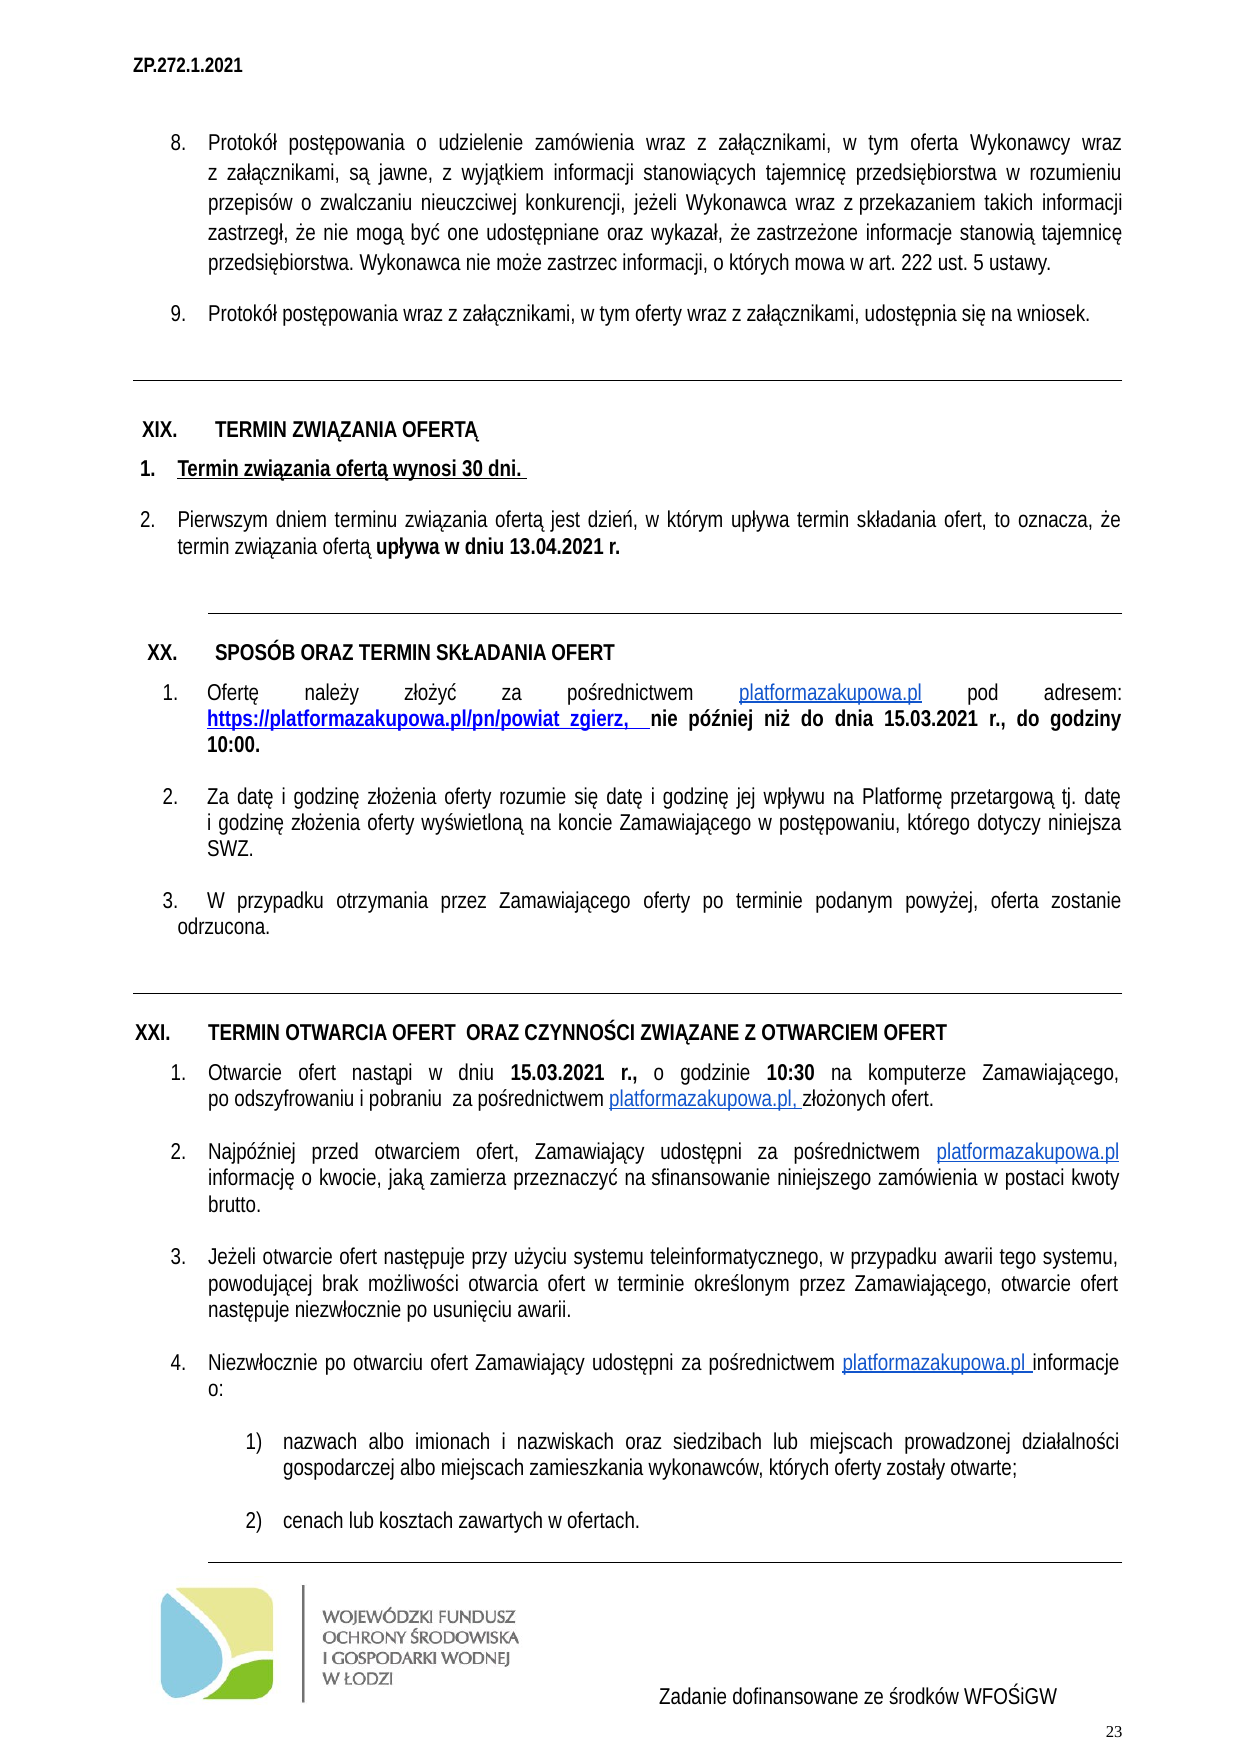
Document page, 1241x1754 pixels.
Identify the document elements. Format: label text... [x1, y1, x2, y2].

list Ofertę należy złożyć za pośrednictwem platformazakupowa.pl pod adresem: https://platformazakupowa.pl/pn/powiat_zgierz, nie później niż do dnia 15.03.2021 r., do godziny 10:00. [162, 678, 1122, 758]
list W przypadku otrzymania przez Zamawiającego oferty po terminie podanym powyżej, oferta zostanie odrzucona. [162, 887, 1122, 939]
list Pierwszym dniem terminu związania ofertą jest dzień, w którym upływa termin składania ofert, to oznacza, że termin związania ofertą upływa w dniu 13.04.2021 r. [140, 506, 1122, 559]
list Otwarcie ofert nastąpi w dniu 15.03.2021 r., o godzinie 10:30 na komputerze Zamawiającego, po odszyfrowaniu i pobraniu za pośrednictwem platformazakupowa.pl, złożonych ofert. [170, 1059, 1119, 1112]
list SPOSÓB ORAZ TERMIN SKŁADANIA OFERT [177, 639, 1122, 665]
list Protokół postępowania wraz z załącznikami, w tym oferty wraz z załącznikami, udostępnia się na wniosek. [170, 300, 1122, 327]
picture [149, 1576, 526, 1705]
list Za datę i godzinę złożenia oferty rozumie się datę i godzinę jej wpływu na Platformę przetargową tj. datę i godzinę złożenia oferty wyświetloną na koncie Zamawiającego w postępowaniu, którego dotyczy niniejsza SWZ. [162, 783, 1122, 862]
list Niezwłocznie po otwarciu ofert Zamawiający udostępni za pośrednictwem platformazakupowa.pl informacje o: [170, 1349, 1119, 1401]
list TERMIN ZWIĄZANIA OFERTĄ [177, 416, 1122, 442]
list cenach lub kosztach zawartych w ofertach. [245, 1507, 1119, 1533]
list TERMIN OTWARCIA OFERT ORAZ CZYNNOŚCI ZWIĄZANE Z OTWARCIEM OFERT [170, 1019, 1122, 1046]
list nazwach albo imionach i nazwiskach oraz siedzibach lub miejscach prowadzonej działalności gospodarczej albo miejscach zamieszkania wykonawców, których oferty zostały otwarte; [245, 1428, 1119, 1481]
list Najpóźniej przed otwarciem ofert, Zamawiający udostępni za pośrednictwem platformazakupowa.pl informację o kwocie, jaką zamierza przeznaczyć na sfinansowanie niniejszego zamówienia w postaci kwoty brutto. [170, 1138, 1119, 1217]
list Termin związania ofertą wynosi 30 dni. [140, 455, 1122, 481]
list Protokół postępowania o udzielenie zamówienia wraz z załącznikami, w tym oferta Wykonawcy wraz z załącznikami, są jawne, z wyjątkiem informacji stanowiących tajemnicę przedsiębiorstwa w rozumieniu przepisów o zwalczaniu nieuczciwej konkurencji, jeżeli Wykonawca wraz z przekazaniem takich informacji zastrzegł, że nie mogą być one udostępniane oraz wykazał, że zastrzeżone informacje stanowią tajemnicę przedsiębiorstwa. Wykonawca nie może zastrzec informacji, o których mowa w art. 222 ust. 5 ustawy. [170, 128, 1122, 276]
list Jeżeli otwarcie ofert następuje przy użyciu systemu teleinformatycznego, w przypadku awarii tego systemu, powodującej brak możliwości otwarcia ofert w terminie określonym przez Zamawiającego, otwarcie ofert następuje niezwłocznie po usunięciu awarii. [170, 1243, 1119, 1322]
